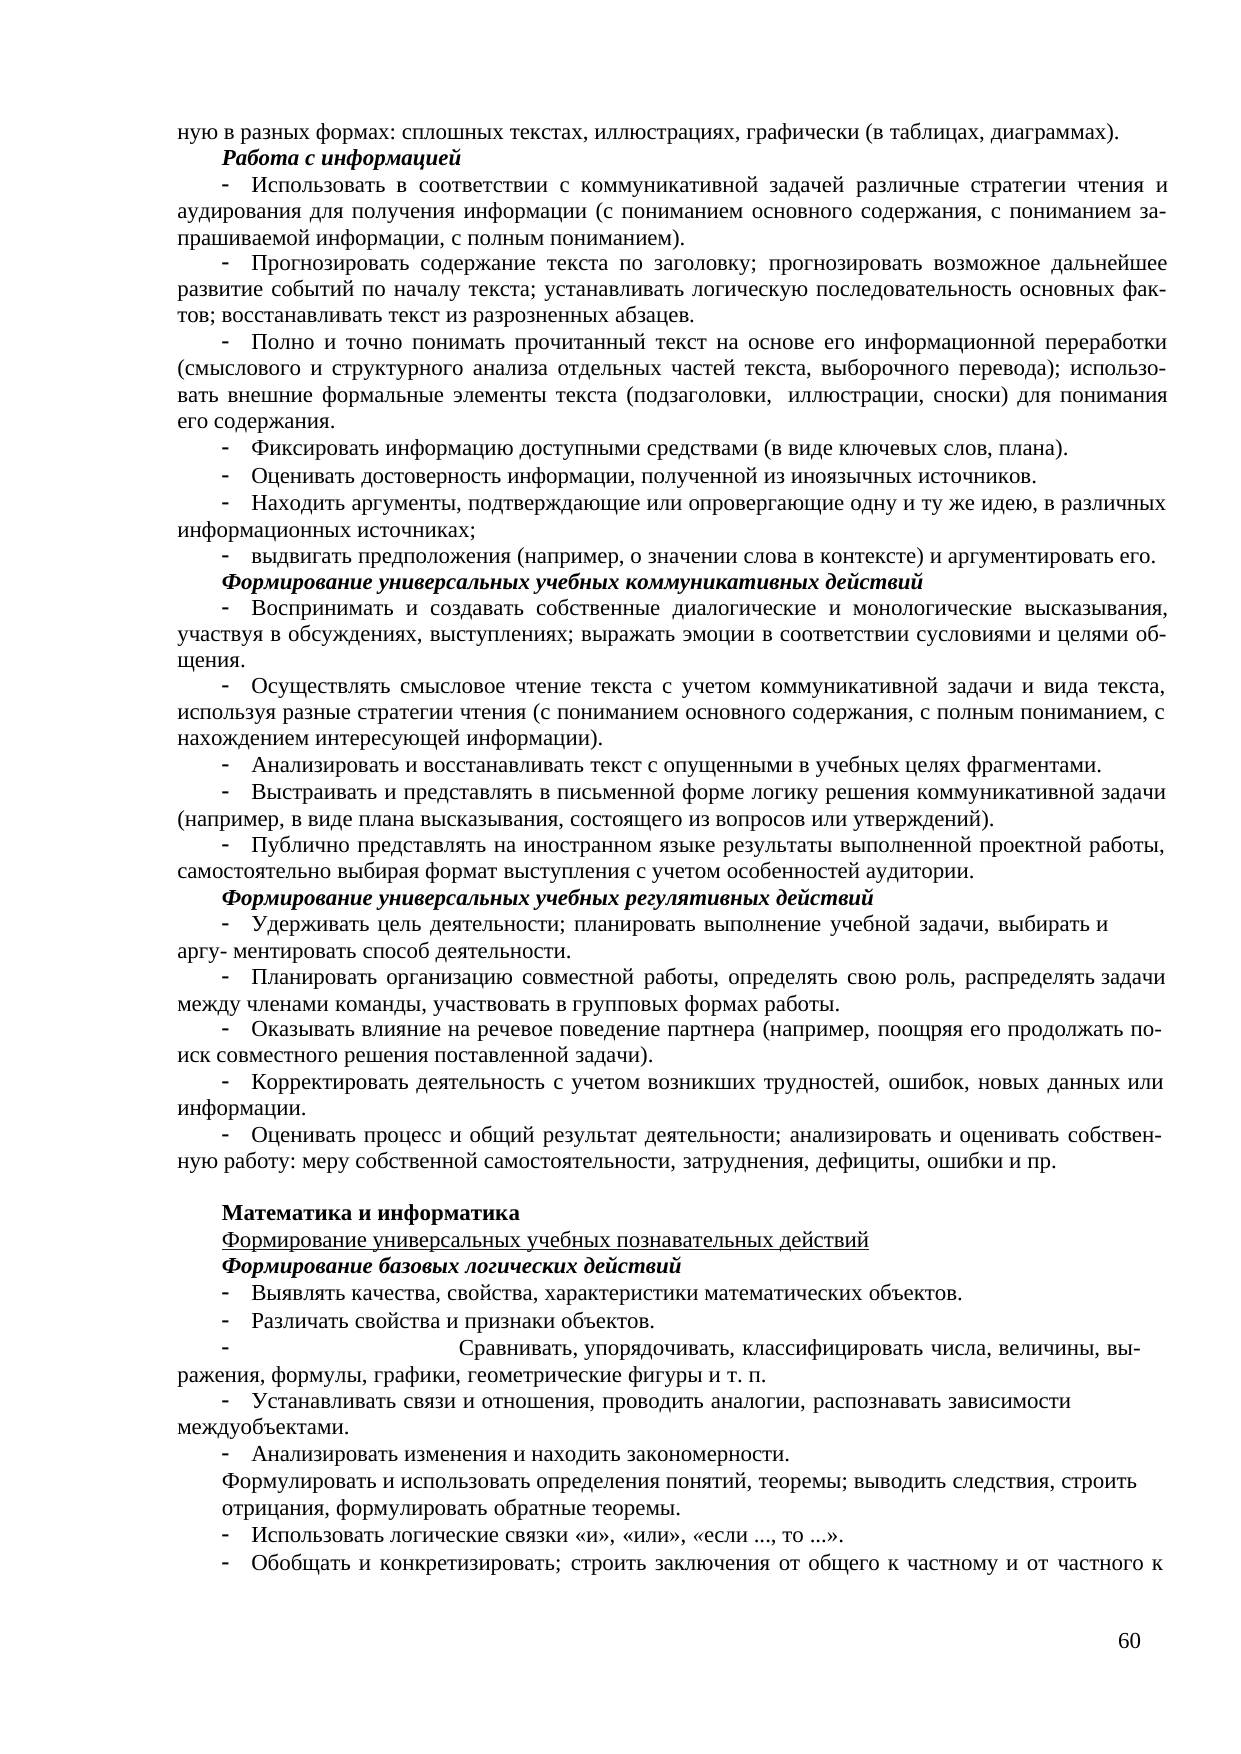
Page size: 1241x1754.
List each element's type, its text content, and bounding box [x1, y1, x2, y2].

list Находить аргументы, подтверждающие или опровергающие одну и ту же идею, в различных информационных источниках; [177, 489, 1168, 542]
subtitle Формирование универсальных учебных регулятивных действий [222, 884, 1232, 911]
subtitle Математика и информатика [222, 1200, 1232, 1226]
list Осуществлять смысловое чтение текста с учетом коммуникативной задачи и вида текста, используя разные стратегии чтения (с пониманием основного содержания, с полным пониманием, с нахождением интересующей информации). [177, 672, 1167, 750]
list Анализировать изменения и находить закономерности. [221, 1440, 1232, 1467]
text Формулировать и использовать определения понятий, теоремы; выводить следствия, строить отрицания, формулировать обратные теоремы. [222, 1468, 1232, 1520]
list Публично представлять на иностранном языке результаты выполненной проектной работы, самостоятельно выбирая формат выступления с учетом особенностей аудитории. [177, 831, 1166, 884]
subtitle Формирование универсальных учебных коммуникативных действий [222, 568, 1232, 594]
list Оказывать влияние на речевое поведение партнера (например, поощряя его продолжать по- иск совместного решения поставленной задачи). [177, 1016, 1164, 1068]
list Выстраивать и представлять в письменной форме логику решения коммуникативной задачи (например, в виде плана высказывания, состоящего из вопросов или утверждений). [177, 778, 1168, 831]
list Сравнивать, упорядочивать, классифицировать числа, величины, вы- ражения, формулы, графики, геометрические фигуры и т. п. [177, 1334, 1142, 1387]
list Воспринимать и создавать собственные диалогические и монологические высказывания, участвуя в обсуждениях, выступлениях; выражать эмоции в соответствии сусловиями и целями об- щения. [177, 594, 1168, 672]
list Выявлять качества, свойства, характеристики математических объектов. [221, 1278, 1232, 1306]
list Удерживать цель деятельности; планировать выполнение учебной задачи, выбирать и аргу- ментировать способ деятельности. [177, 911, 1164, 963]
list Оценивать достоверность информации, полученной из иноязычных источников. [221, 461, 1232, 489]
list Использовать в соответствии с коммуникативной задачей различные стратегии чтения и аудирования для получения информации (с пониманием основного содержания, с пониманием за- прашиваемой информации, с полным пониманием). [177, 171, 1168, 250]
text ную в разных формах: сплошных текстах, иллюстрациях, графически (в таблицах, диаграммах). [177, 118, 1232, 144]
list Анализировать и восстанавливать текст с опущенными в учебных целях фрагментами. [221, 750, 1232, 778]
list Прогнозировать содержание текста по заголовку; прогнозировать возможное дальнейшее развитие событий по началу текста; устанавливать логическую последовательность основных фак- тов; восстанавливать текст из разрозненных абзацев. [177, 250, 1168, 328]
list Различать свойства и признаки объектов. [221, 1306, 1232, 1334]
list Использовать логические связки «и», «или», «если ..., то ...». [221, 1520, 1232, 1548]
list Оценивать процесс и общий результат деятельности; анализировать и оценивать собствен- ную работу: меру собственной самостоятельности, затруднения, дефициты, ошибки и пр. [177, 1121, 1164, 1174]
subtitle Формирование базовых логических действий [222, 1252, 1232, 1278]
list Обобщать и конкретизировать; строить заключения от общего к частному и от частного к [221, 1548, 1232, 1576]
list выдвигать предположения (например, о значении слова в контексте) и аргументировать его. [221, 542, 1232, 568]
list Устанавливать связи и отношения, проводить аналогии, распознавать зависимости междуобъектами. [177, 1387, 1073, 1440]
list Планировать организацию совместной работы, определять свою роль, распределять задачи между членами команды, участвовать в групповых формах работы. [177, 963, 1166, 1016]
text Формирование универсальных учебных познавательных действий [222, 1226, 1232, 1252]
subtitle Работа с информацией [222, 145, 1232, 171]
list Корректировать деятельность с учетом возникших трудностей, ошибок, новых данных или информации. [177, 1068, 1165, 1121]
list Фиксировать информацию доступными средствами (в виде ключевых слов, плана). [221, 433, 1232, 461]
list Полно и точно понимать прочитанный текст на основе его информационной переработки (смыслового и структурного анализа отдельных частей текста, выборочного перевода); использо- вать внешние формальные элементы текста (подзаголовки, иллюстрации, сноски) для понимания его содержания. [177, 328, 1168, 433]
